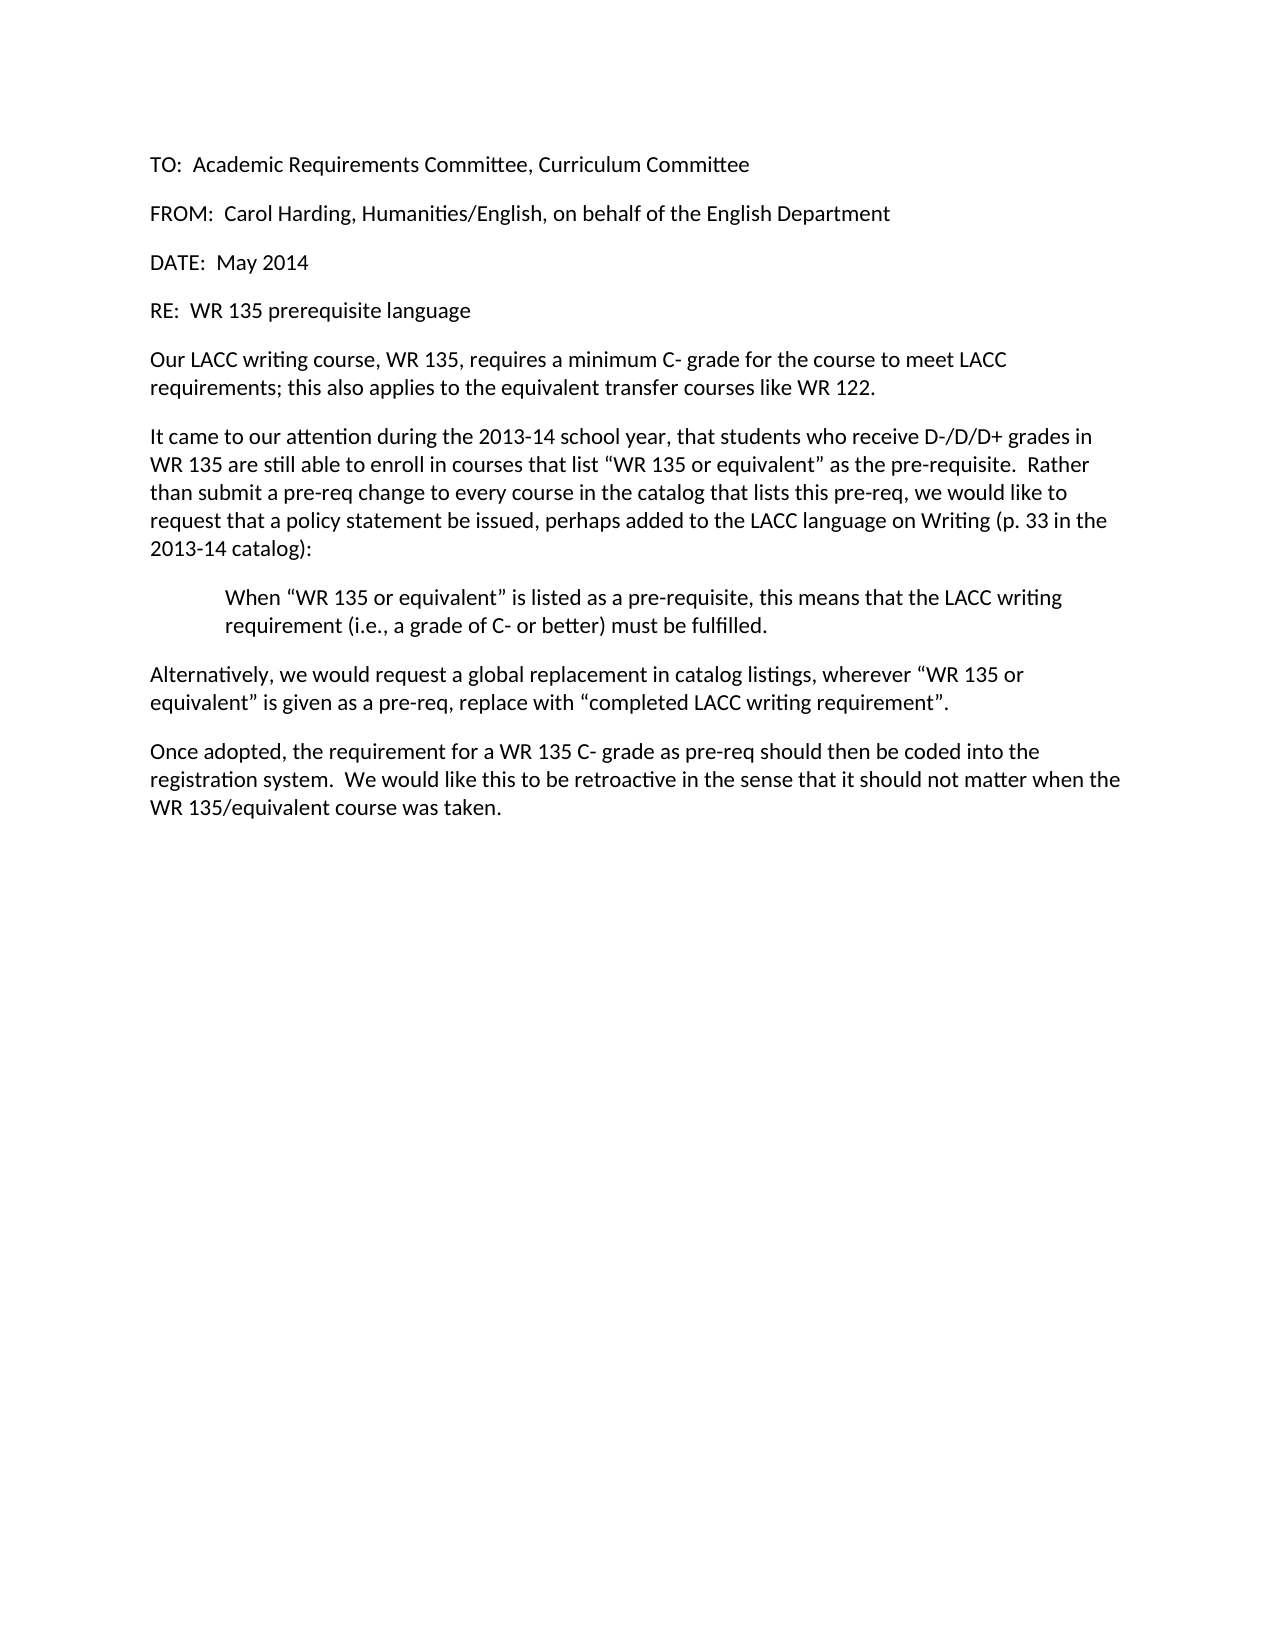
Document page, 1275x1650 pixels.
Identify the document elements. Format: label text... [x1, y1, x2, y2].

text DATE: May 2014 [150, 248, 1125, 276]
text RE: WR 135 prerequisite language [150, 297, 1125, 324]
text Our LACC writing course, WR 135, requires a minimum C- grade for the course to meet LACC requirements; this also applies to the equivalent transfer courses like WR 122. [150, 345, 1125, 401]
text Alternatively, we would request a global replacement in catalog listings, wherever “WR 135 or equivalent” is given as a pre-req, replace with “completed LACC writing requirement”. [150, 660, 1125, 716]
text Once adopted, the requirement for a WR 135 C- grade as pre-req should then be coded into the registration system. We would like this to be retroactive in the sense that it should not matter when the WR 135/equivalent course was taken. [150, 737, 1125, 821]
text It came to our attention during the 2013-14 school year, that students who receive D-/D/D+ grades in WR 135 are still able to enroll in courses that list “WR 135 or equivalent” as the pre-requisite. Rather than submit a pre-req change to every course in the catalog that lists this pre-req, we would like to request that a policy statement be issued, perhaps added to the LACC language on Writing (p. 33 in the 2013-14 catalog): [150, 422, 1125, 562]
text FROM: Carol Harding, Humanities/English, on behalf of the English Department [150, 199, 1125, 227]
text TO: Academic Requirements Committee, Curriculum Committee [150, 150, 1125, 178]
text When “WR 135 or equivalent” is listed as a pre-requisite, this means that the LACC writing requirement (i.e., a grade of C- or better) must be fulfilled. [225, 583, 1125, 639]
